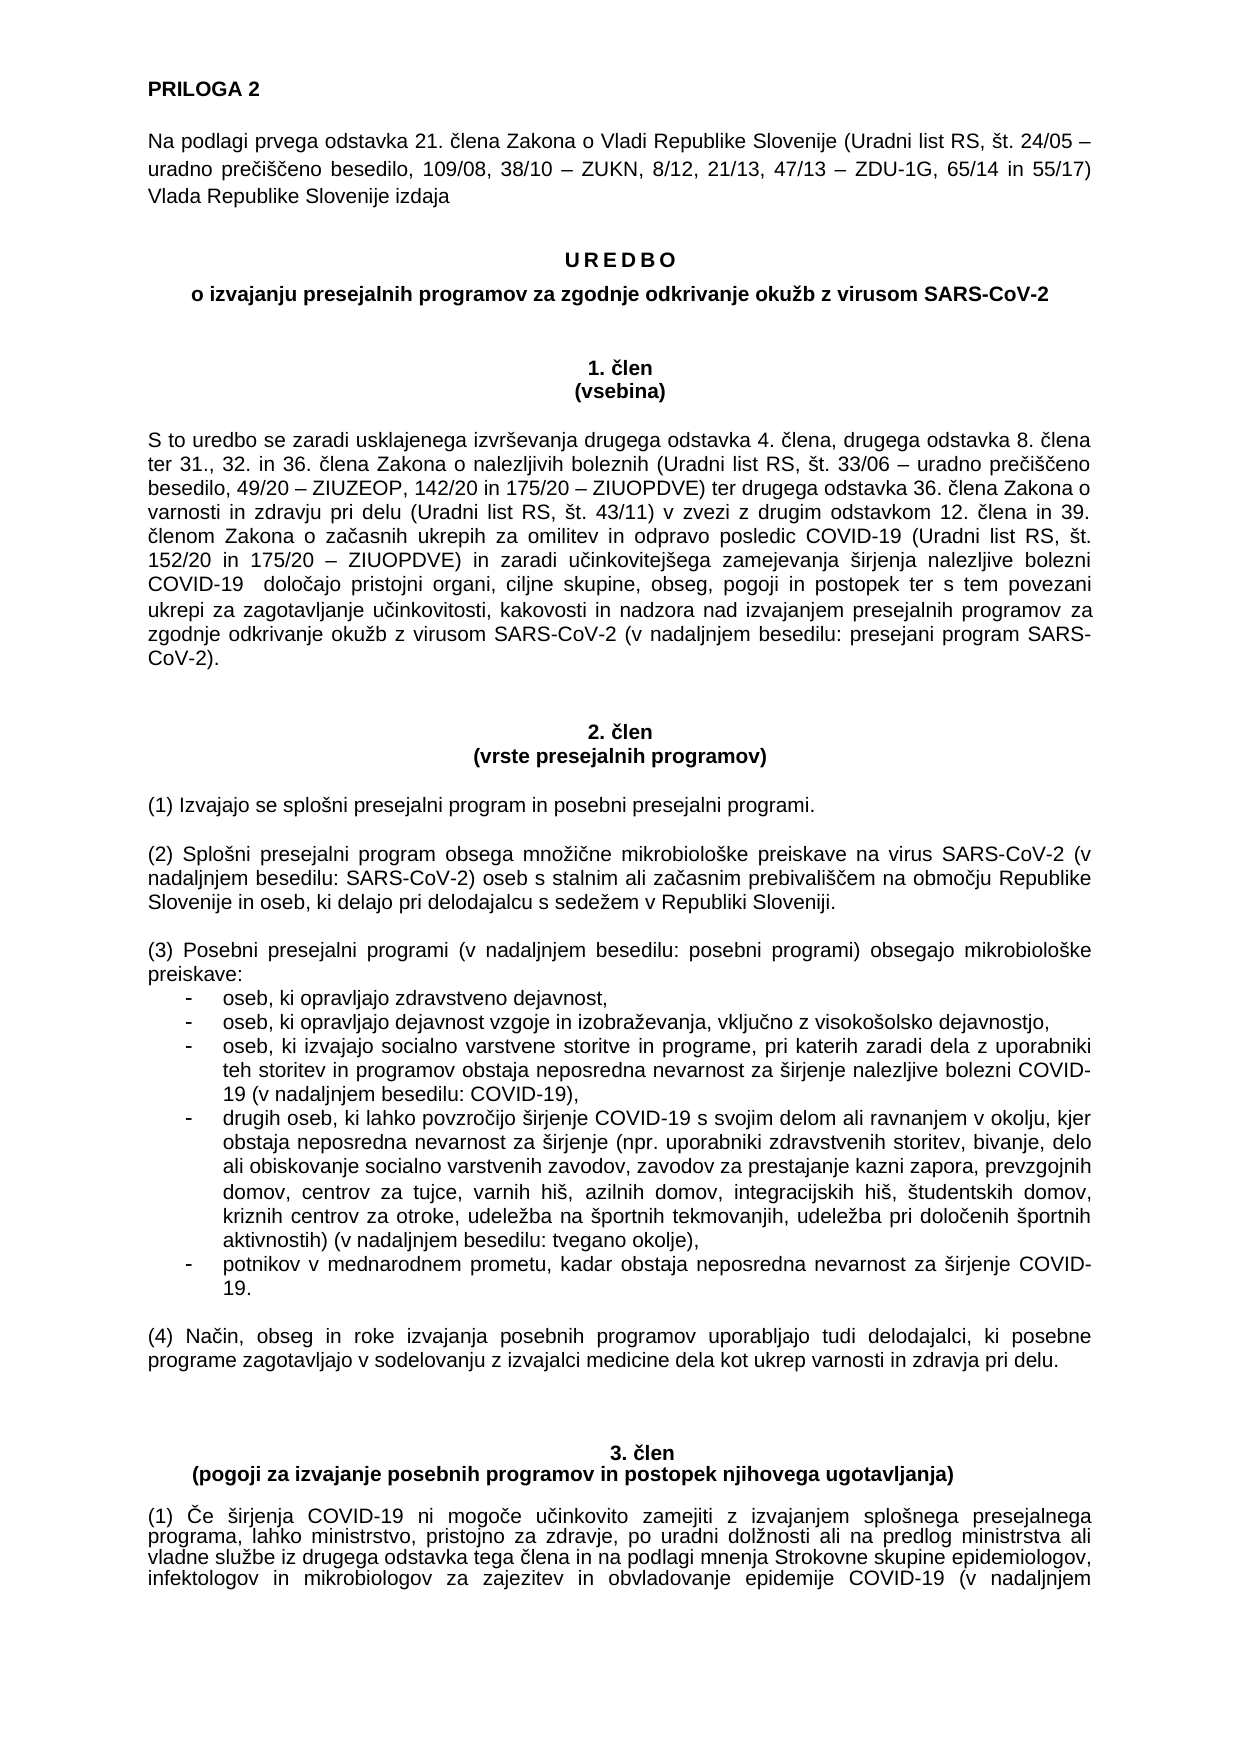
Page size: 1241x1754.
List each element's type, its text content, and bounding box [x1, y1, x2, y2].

text (4) Način, obseg in roke izvajanja posebnih programov uporabljajo tudi delodajalci, ki posebne programe zagotavljajo v sodelovanju z izvajalci medicine dela kot ukrep varnosti in zdravja pri delu. [148, 1324, 1093, 1372]
list oseb, ki opravljajo dejavnost vzgoje in izobraževanja, vključno z visokošolsko dejavnostjo, [185, 1010, 1093, 1034]
text Na podlagi prvega odstavka 21. člena Zakona o Vladi Republike Slovenije (Uradni list RS, št. 24/05 – uradno prečiščeno besedilo, 109/08, 38/10 – ZUKN, 8/12, 21/13, 47/13 – ZDU-1G, 65/14 in 55/17) Vlada Republike Slovenije izdaja [148, 129, 1093, 208]
list (pogoji za izvajanje posebnih programov in postopek njihovega ugotavljanja) [192, 1465, 1093, 1486]
text (vsebina) [148, 379, 1093, 403]
text (1) Izvajajo se splošni presejalni program in posebni presejalni programi. [148, 793, 1093, 817]
text o izvajanju presejalnih programov za zgodnje odkrivanje okužb z virusom SARS-CoV-2 [148, 284, 1093, 305]
text 2. člen [148, 720, 1093, 744]
list potnikov v mednarodnem prometu, kadar obstaja neposredna nevarnost za širjenje COVID-19. [185, 1252, 1093, 1300]
list 3. člen [192, 1444, 1093, 1465]
text UREDBO [148, 249, 1093, 272]
text 1. člen [148, 355, 1093, 379]
text PRILOGA 2 [148, 75, 1093, 102]
list drugih oseb, ki lahko povzročijo širjenje COVID-19 s svojim delom ali ravnanjem v okolju, kjer obstaja neposredna nevarnost za širjenje (npr. uporabniki zdravstvenih storitev, bivanje, delo ali obiskovanje socialno varstvenih zavodov, zavodov za prestajanje kazni zapora, prevzgojnih domov, centrov za tujce, varnih hiš, azilnih domov, integracijskih hiš, študentskih domov, kriznih centrov za otroke, udeležba na športnih tekmovanjih, udeležba pri določenih športnih aktivnostih) (v nadaljnjem besedilu: tvegano okolje), [185, 1106, 1093, 1252]
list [148, 1506, 1093, 1590]
text (2) Splošni presejalni program obsega množične mikrobiološke preiskave na virus SARS-CoV-2 (v nadaljnjem besedilu: SARS-CoV-2) oseb s stalnim ali začasnim prebivališčem na območju Republike Slovenije in oseb, ki delajo pri delodajalcu s sedežem v Republiki Sloveniji. [148, 842, 1093, 914]
list oseb, ki opravljajo zdravstveno dejavnost, [185, 986, 1093, 1010]
list oseb, ki izvajajo socialno varstvene storitve in programe, pri katerih zaradi dela z uporabniki teh storitev in programov obstaja neposredna nevarnost za širjenje nalezljive bolezni COVID-19 (v nadaljnjem besedilu: COVID-19), [185, 1034, 1093, 1106]
text (vrste presejalnih programov) [148, 744, 1093, 768]
text S to uredbo se zaradi usklajenega izvrševanja drugega odstavka 4. člena, drugega odstavka 8. člena ter 31., 32. in 36. člena Zakona o nalezljivih boleznih (Uradni list RS, št. 33/06 – uradno prečiščeno besedilo, 49/20 – ZIUZEOP, 142/20 in 175/20 – ZIUOPDVE) ter drugega odstavka 36. člena Zakona o varnosti in zdravju pri delu (Uradni list RS, št. 43/11) v zvezi z drugim odstavkom 12. člena in 39. členom Zakona o začasnih ukrepih za omilitev in odpravo posledic COVID-19 (Uradni list RS, št. 152/20 in 175/20 – ZIUOPDVE) in zaradi učinkovitejšega zamejevanja širjenja nalezljive bolezni COVID-19 določajo pristojni organi, ciljne skupine, obseg, pogoji in postopek ter s tem povezani ukrepi za zagotavljanje učinkovitosti, kakovosti in nadzora nad izvajanjem presejalnih programov za zgodnje odkrivanje okužb z virusom SARS-CoV-2 (v nadaljnjem besedilu: presejani program SARS-CoV-2). [148, 428, 1093, 670]
text (3) Posebni presejalni programi (v nadaljnjem besedilu: posebni programi) obsegajo mikrobiološke preiskave: [148, 938, 1093, 986]
